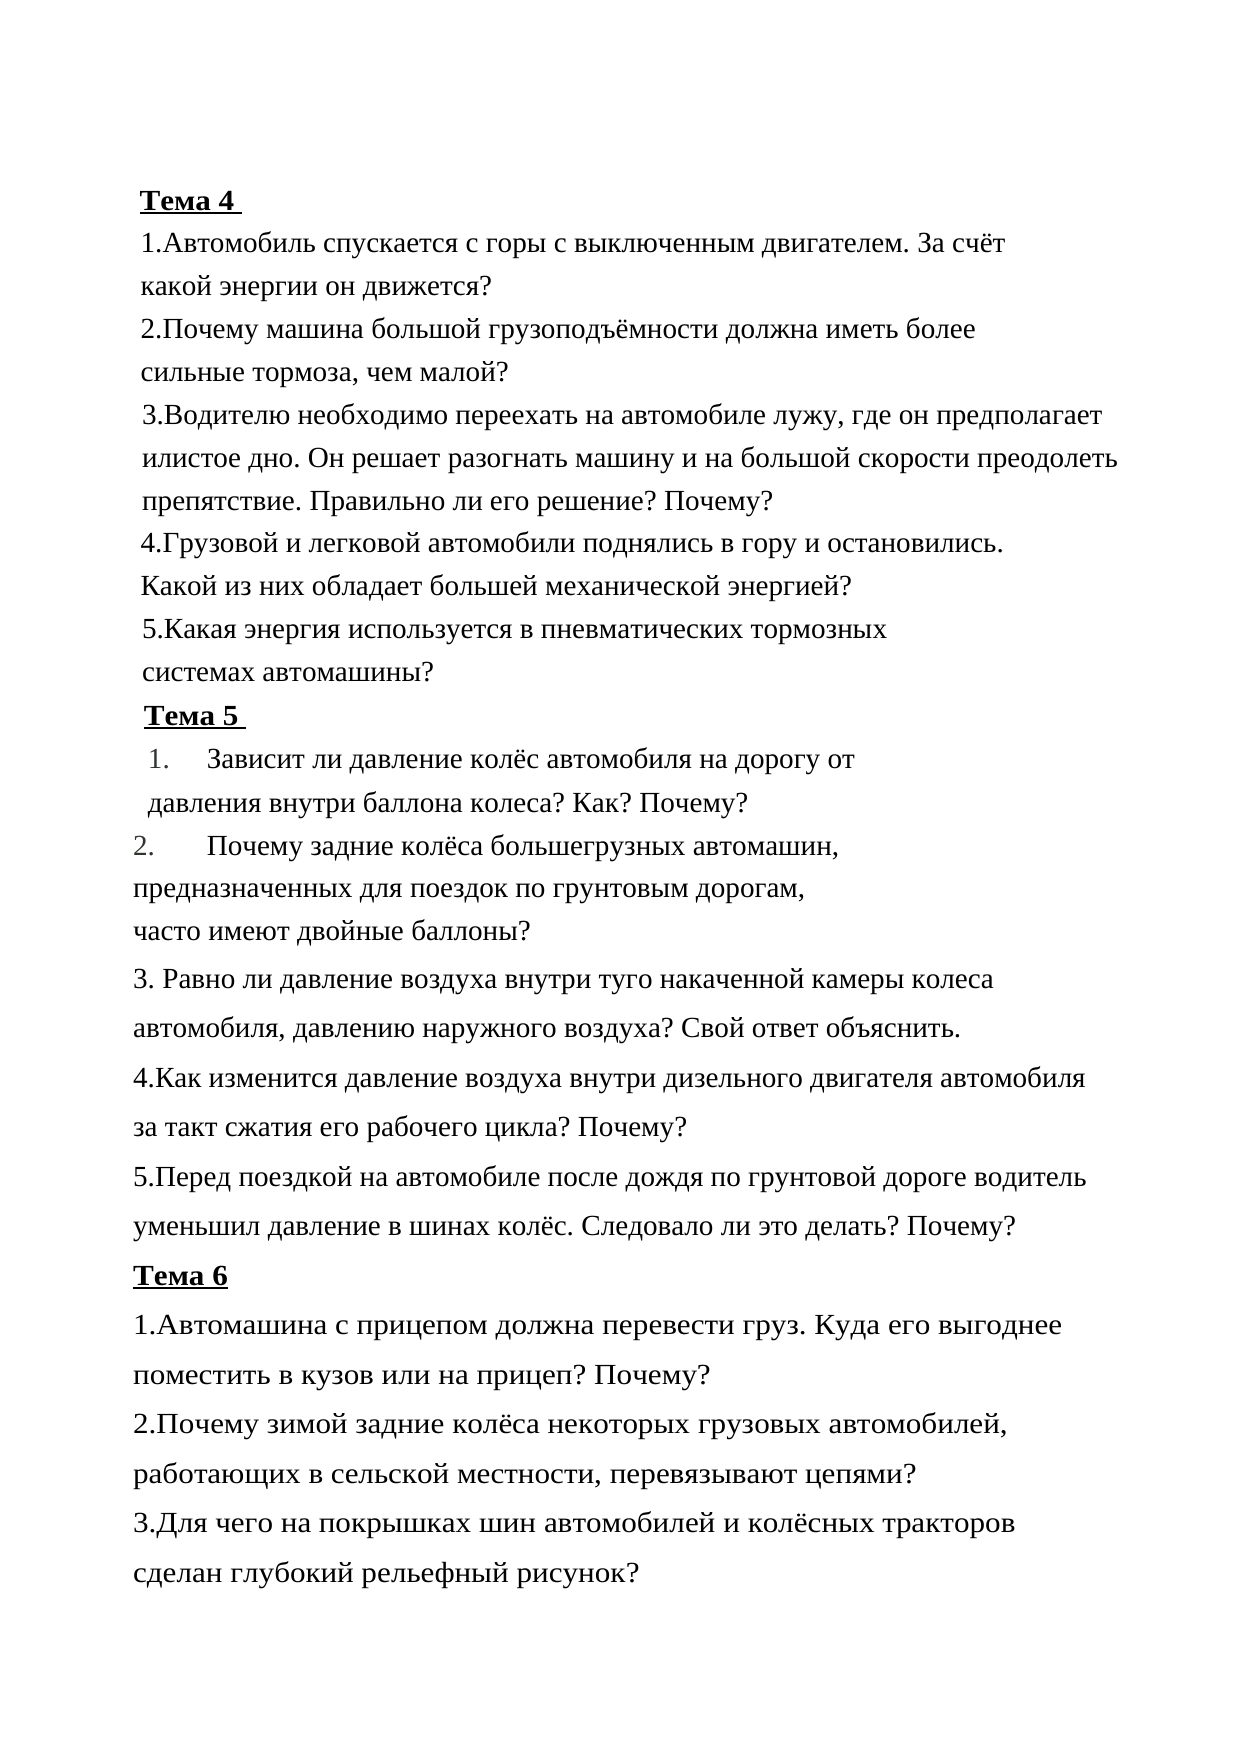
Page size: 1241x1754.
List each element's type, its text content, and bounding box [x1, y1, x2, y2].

text 3.Для чего на покрышках шин автомобилей и колёсных тракторов сделан глубокий рельефный рисунок? [133, 1493, 1092, 1592]
text 2.Почему зимой задние колёса некоторых грузовых автомобилей, работающих в сельской местности, перевязывают цепями? [133, 1394, 1092, 1493]
text 3. Равно ли давление воздуха внутри туго накаченной камеры колеса автомобиля, давлению наружного воздуха? Свой ответ объяснить. [133, 949, 1092, 1048]
text Тема 5 [143, 690, 1152, 734]
text 5.Перед поездкой на автомобиле после дождя по грунтовой дороге водитель уменьшил давление в шинах колёс. Следовало ли это делать? Почему? [133, 1147, 1092, 1246]
text 4.Как изменится давление воздуха внутри дизельного двигателя автомобиля за такт сжатия его рабочего цикла? Почему? [133, 1048, 1092, 1147]
text 5.Какая энергия используется в пневматических тормозных системах автомашины? [142, 604, 1151, 690]
list Зависит ли давление колёс автомобиля на дорогу от давления внутри баллона колеса? Как? Почему? [148, 734, 1100, 821]
text 1.Автомобиль спускается с горы с выключенным двигателем. За счёт какой энергии он движется? 2.Почему машина большой грузоподъёмности должна иметь более сильные тормоза, чем малой? [140, 218, 1063, 390]
text 4.Грузовой и легковой автомобили поднялись в гору и остановились. Какой из них обладает большей механической энергией? [140, 519, 1063, 604]
text Тема 4 [139, 180, 1152, 218]
text 1.Автомашина с прицепом должна перевести груз. Куда его выгоднее поместить в кузов или на прицеп? Почему? [133, 1295, 1092, 1394]
list Почему задние колёса большегрузных автомашин, предназначенных для поездок по грунтовым дорогам, часто имеют двойные баллоны? [133, 821, 1130, 949]
text 3.Водителю необходимо переехать на автомобиле лужу, где он предполагает илистое дно. Он решает разогнать машину и на большой скорости преодолеть препятствие. Правильно ли его решение? Почему? [142, 390, 1151, 519]
text Тема 6 [133, 1246, 1092, 1295]
